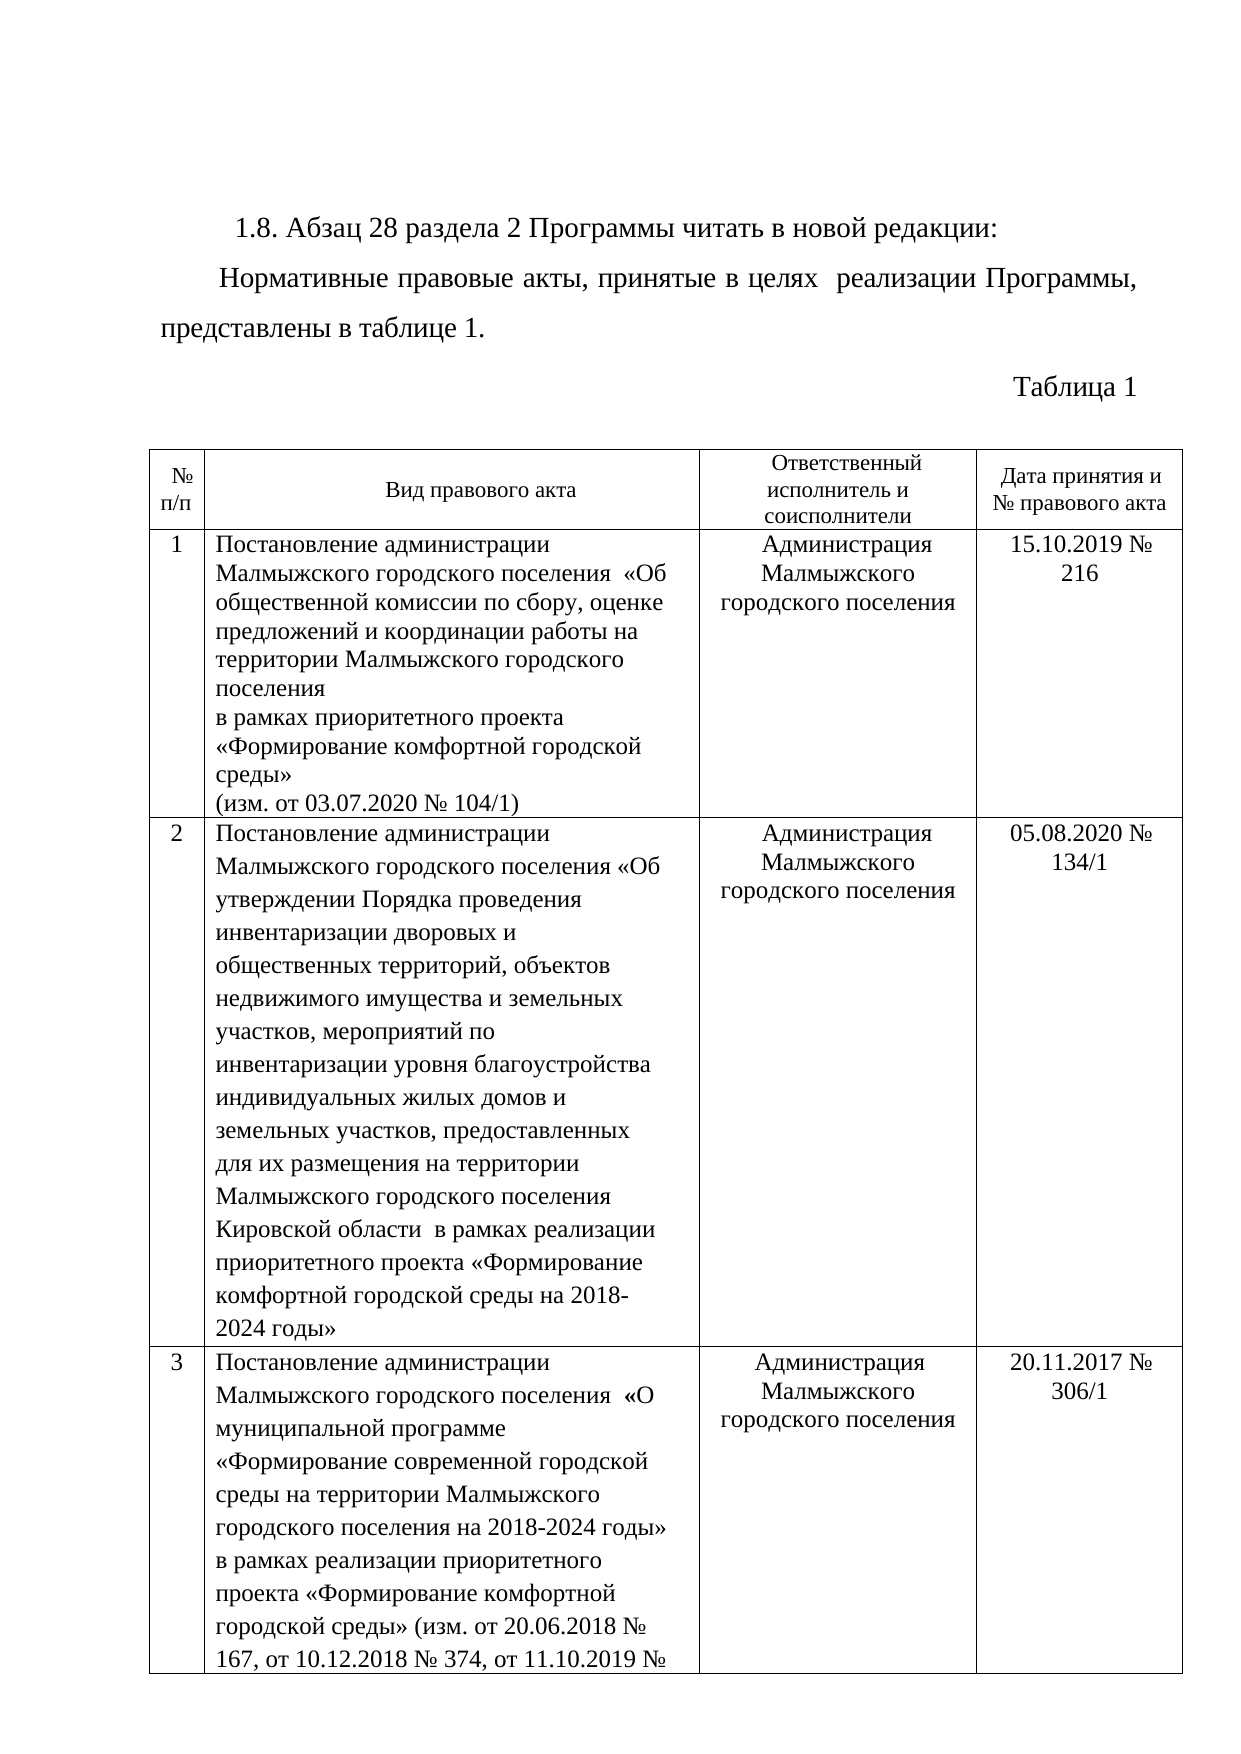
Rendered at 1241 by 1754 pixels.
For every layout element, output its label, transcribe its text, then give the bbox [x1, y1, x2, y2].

text Таблица 1 [160, 361, 1138, 405]
table_cell 2 [150, 818, 204, 1346]
table_cell 15.10.2019 № 216 [977, 530, 1182, 817]
table_header Ответственный исполнитель и соисполнители [700, 450, 976, 528]
table_cell Администрация Малмыжского городского поселения [700, 818, 976, 1346]
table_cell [205, 1347, 699, 1673]
table_cell 1 [150, 530, 204, 817]
table_cell Администрация Малмыжского городского поселения [700, 530, 976, 817]
text 1.8. Абзац 28 раздела 2 Программы читать в новой редакции: [160, 210, 1138, 243]
table_cell 20.11.2017 № 306/1 [977, 1347, 1182, 1673]
table_header Дата принятия и № правового акта [977, 450, 1182, 528]
table_cell Постановление администрации Малмыжского городского поселения «Об общественной комиссии по сбору, оценке предложений и координации работы на территории Малмыжского городского поселения в рамках приоритетного проекта «Формирование комфортной городской среды» (изм. от 03.07.2020 № 104/1) [205, 530, 699, 817]
table_header Вид правового акта [205, 450, 699, 528]
table_cell 05.08.2020 № 134/1 [977, 818, 1182, 1346]
text Нормативные правовые акты, принятые в целях реализации Программы, представлены в таблице 1. [160, 260, 1138, 344]
table_header № п/п [150, 450, 204, 528]
table_cell Постановление администрации Малмыжского городского поселения «Об утверждении Порядка проведения инвентаризации дворовых и общественных территорий, объектов недвижимого имущества и земельных участков, мероприятий по инвентаризации уровня благоустройства индивидуальных жилых домов и земельных участков, предоставленных для их размещения на территории Малмыжского городского поселения Кировской области в рамках реализации приоритетного проекта «Формирование комфортной городской среды на 2018-2024 годы» [205, 818, 699, 1346]
table_cell 3 [150, 1347, 204, 1673]
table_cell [700, 1347, 976, 1673]
